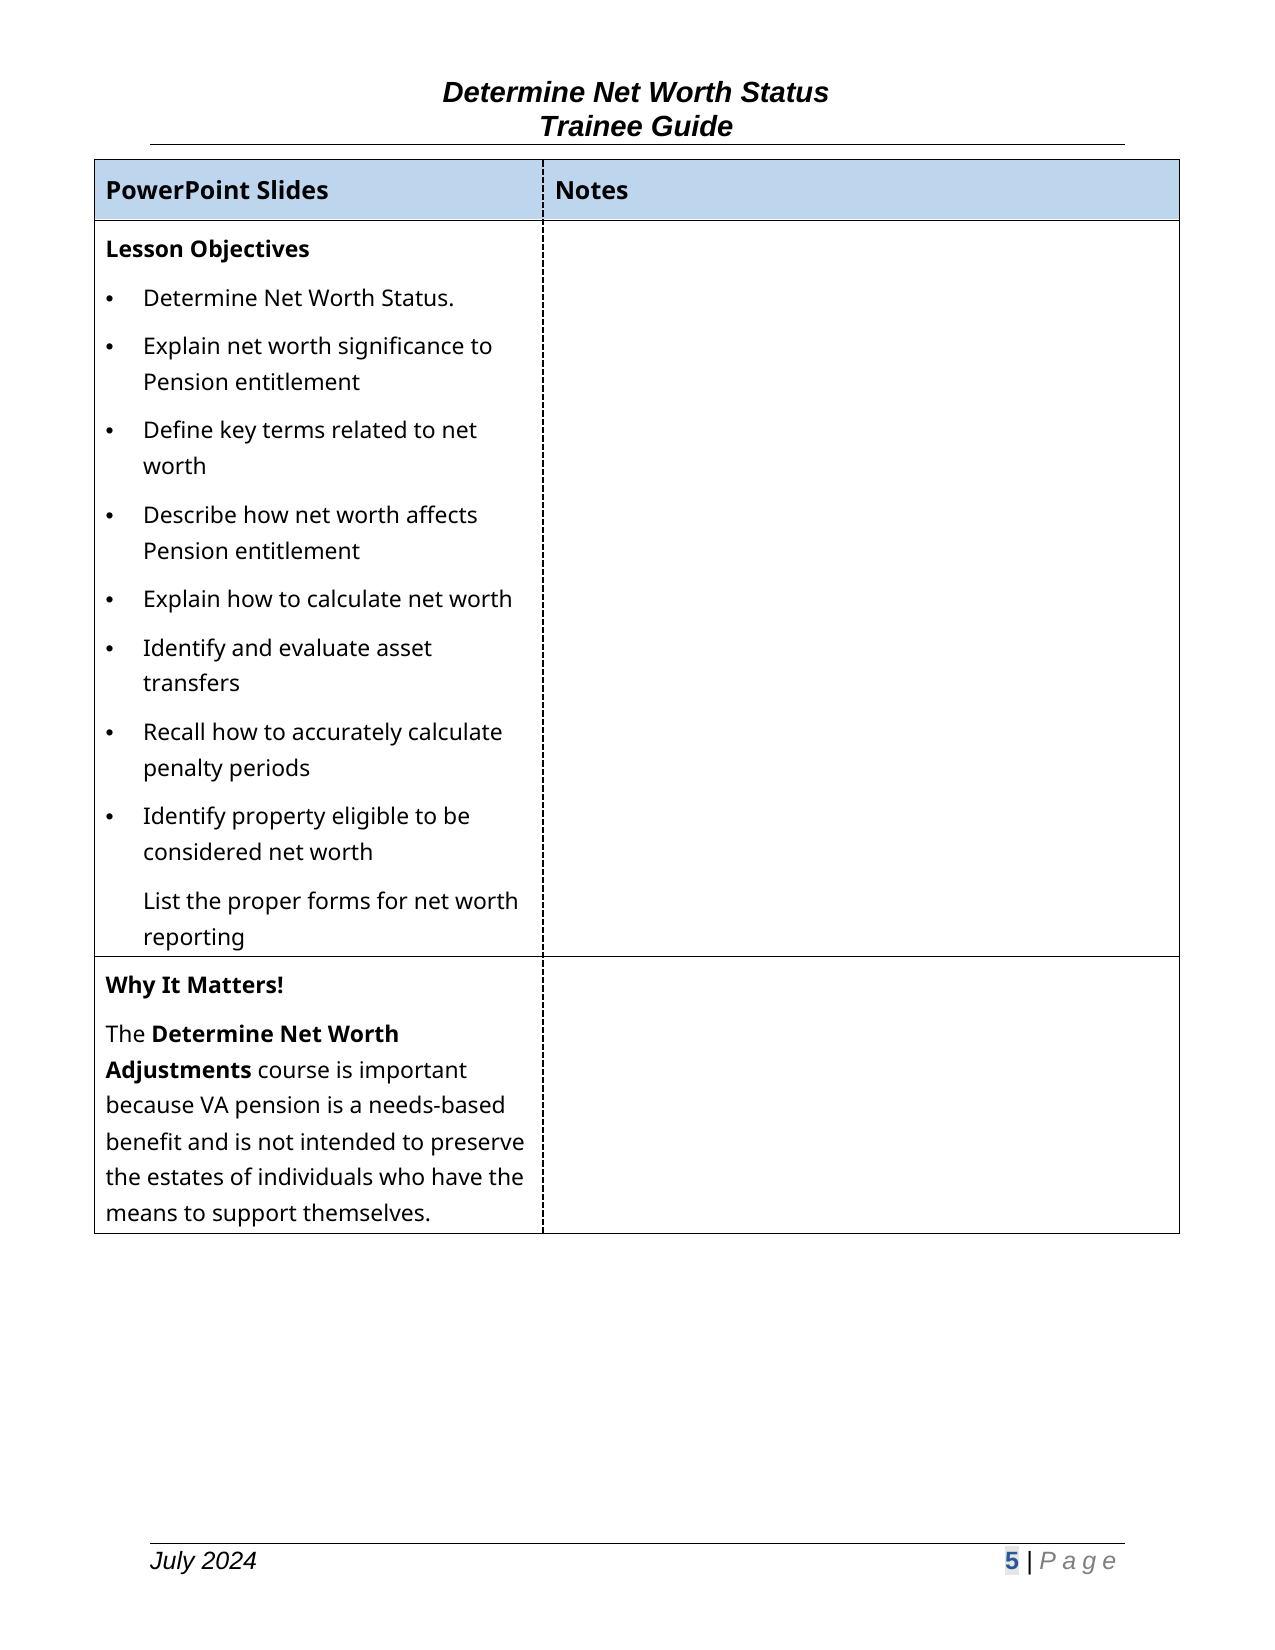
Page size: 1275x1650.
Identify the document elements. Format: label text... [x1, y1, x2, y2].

table_header Notes [543, 160, 1179, 219]
table_cell Why It Matters! The Determine Net Worth Adjustments course is important because VA pension is a needs-based benefit and is not intended to preserve the estates of individuals who have the means to support themselves. [95, 957, 543, 1232]
table_cell [543, 957, 1179, 1232]
table_cell Lesson Objectives Determine Net Worth Status. Explain net worth significance to Pension entitlement Define key terms related to net worth Describe how net worth affects Pension entitlement Explain how to calculate net worth Identify and evaluate asset transfers Recall how to accurately calculate penalty periods Identify property eligible to be considered net worth List the proper forms for net worth reporting [95, 221, 543, 956]
table_header PowerPoint Slides [95, 160, 543, 219]
table_cell [543, 221, 1179, 956]
